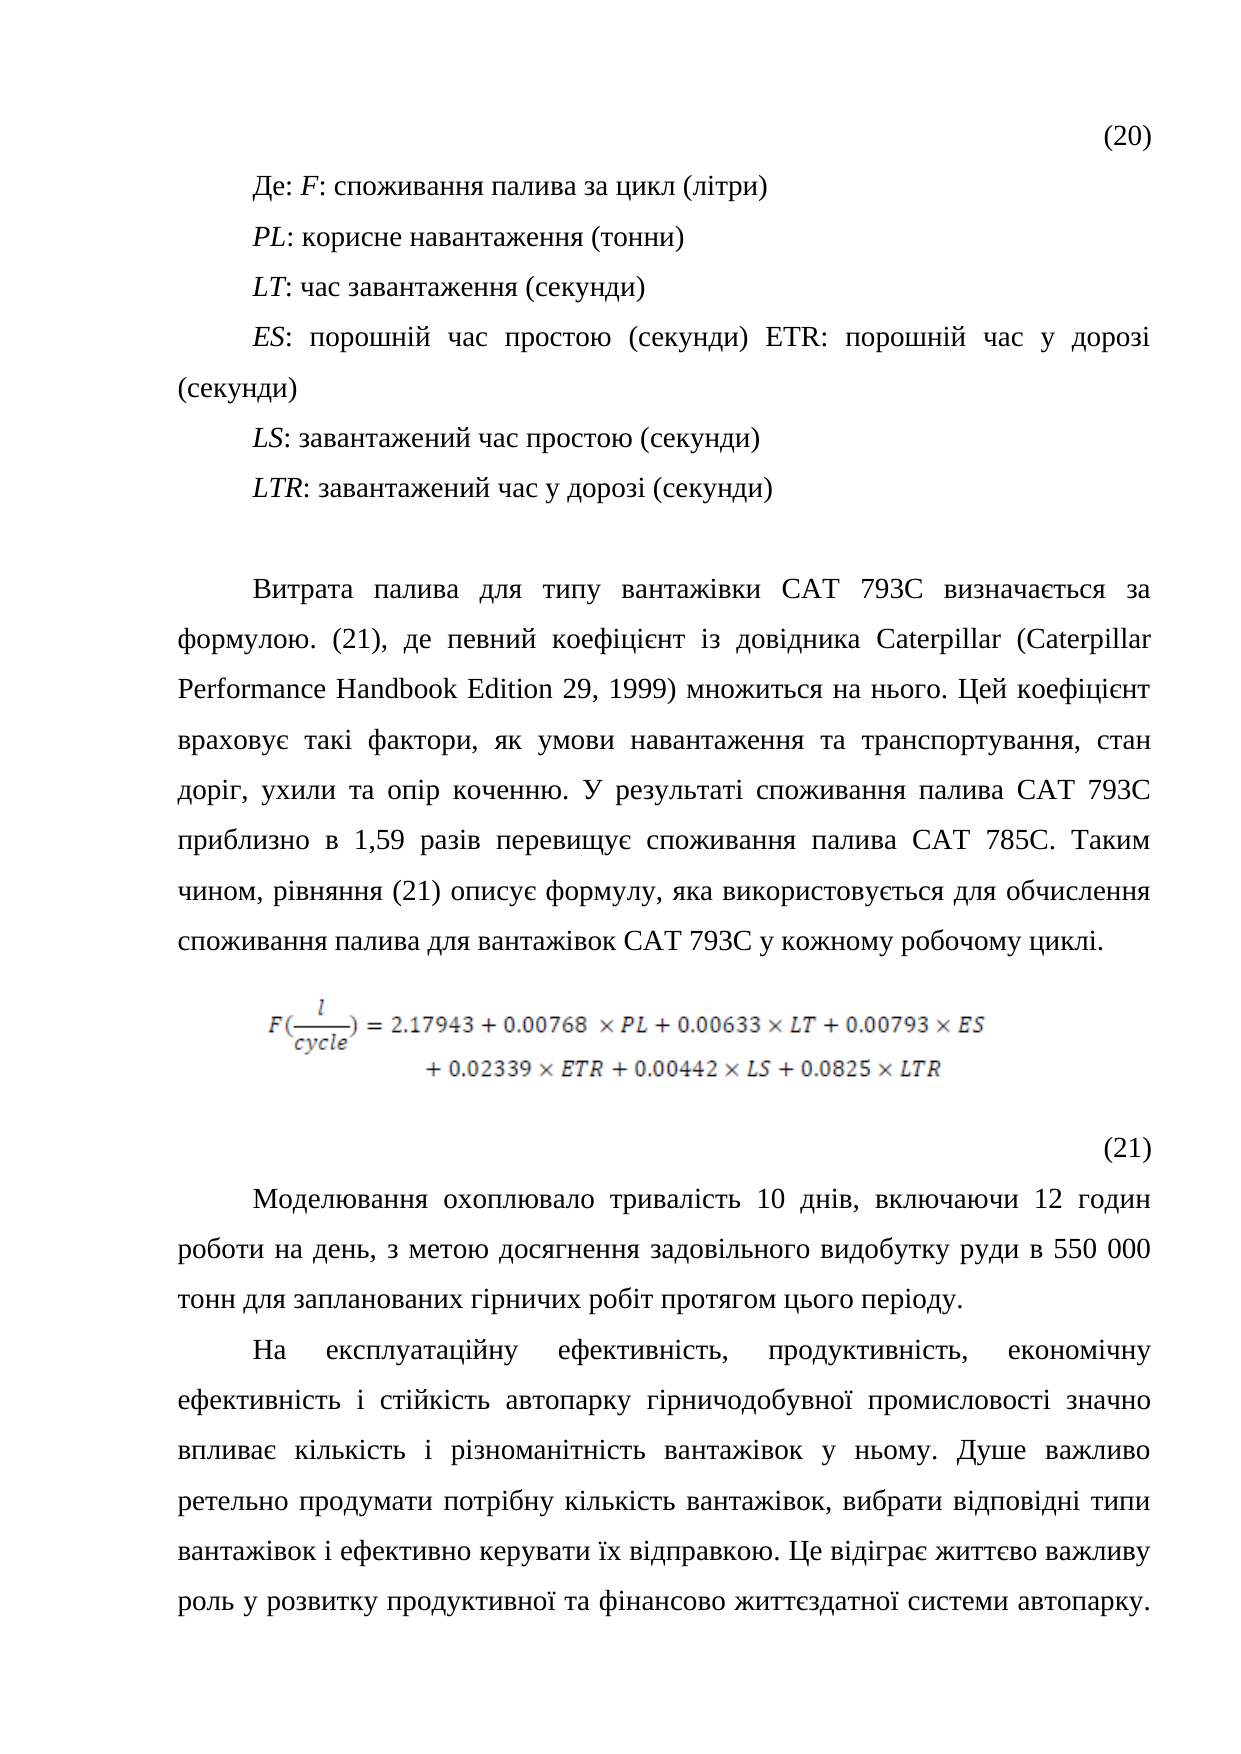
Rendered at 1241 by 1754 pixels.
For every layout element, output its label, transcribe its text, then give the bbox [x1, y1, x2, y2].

text PL: корисне навантаження (тонни) [177, 219, 1152, 252]
text Моделювання охоплювало тривалість 10 днів, включаючи 12 годин роботи на день, з метою досягнення задовільного видобутку руди в 550 000 тонн для запланованих гірничих робіт протягом цього періоду. [177, 1181, 1152, 1315]
text ES: порошній час простою (секунди) ETR: порошній час у дорозі (секунди) [177, 319, 1152, 403]
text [177, 1332, 1152, 1617]
text LTR: завантажений час у дорозі (секунди) [177, 470, 1152, 504]
picture [258, 984, 1003, 1097]
text LS: завантажений час простою (секунди) [177, 420, 1152, 453]
text Витрата палива для типу вантажівки CAT 793C визначається за формулою. (21), де певний коефіцієнт із довідника Caterpillar (Caterpillar Performance Handbook Edition 29, 1999) множиться на нього. Цей коефіцієнт враховує такі фактори, як умови навантаження та транспортування, стан доріг, ухили та опір коченню. У результаті споживання палива CAT 793C приблизно в 1,59 разів перевищує споживання палива CAT 785C. Таким чином, рівняння (21) описує формулу, яка використовується для обчислення споживання палива для вантажівок CAT 793C у кожному робочому циклі. [177, 571, 1152, 957]
text (20) [177, 118, 1152, 152]
text LT: час завантаження (секунди) [177, 269, 1152, 303]
text Де: F: споживання палива за цикл (літри) [177, 168, 1152, 202]
